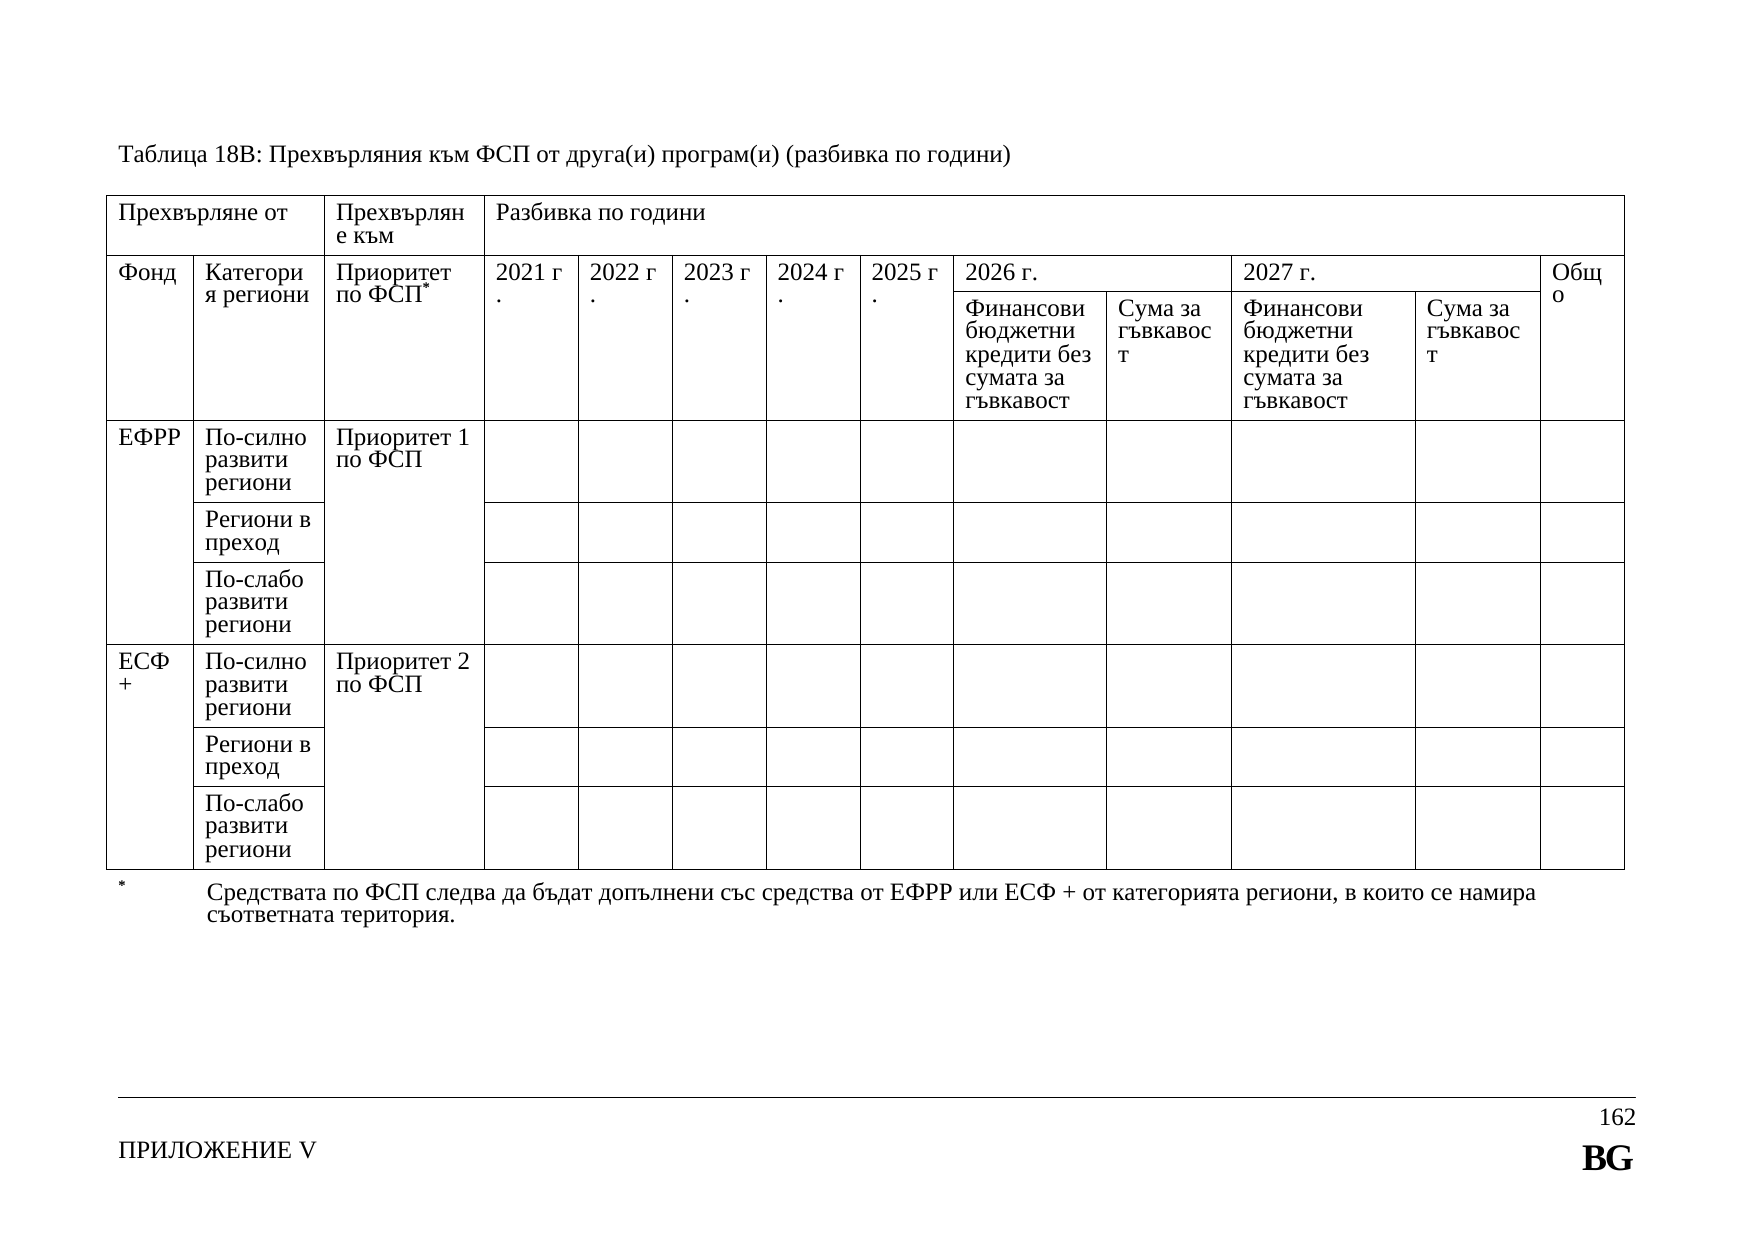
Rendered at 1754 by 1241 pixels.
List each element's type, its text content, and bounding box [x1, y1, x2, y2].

table_cell [767, 421, 860, 502]
table_cell По-силно развити региони [194, 645, 324, 727]
table_cell Категория региони [194, 256, 324, 420]
table_cell [673, 787, 766, 869]
table_cell [954, 563, 1106, 644]
table_cell [861, 421, 953, 502]
table_cell [861, 563, 953, 644]
table_cell 2024 г. [767, 256, 860, 420]
table_cell [1541, 563, 1624, 644]
table_cell [485, 787, 578, 869]
table_cell [579, 787, 672, 869]
table_cell [1232, 645, 1415, 727]
table_cell [485, 728, 578, 786]
table_cell [673, 421, 766, 502]
table_cell Приоритет 1 по ФСП [325, 421, 484, 644]
table_cell [1107, 503, 1231, 562]
table_cell [1232, 421, 1415, 502]
table_cell [1416, 563, 1540, 644]
table_cell [1107, 787, 1231, 869]
table_cell [1416, 645, 1540, 727]
table_cell 2022 г. [579, 256, 672, 420]
table_cell [1107, 728, 1231, 786]
table_cell [954, 728, 1106, 786]
table_cell Сума за гъвкавост [1107, 292, 1231, 420]
table_cell По-слабо развити региони [194, 563, 324, 644]
table_cell [767, 787, 860, 869]
table_cell [579, 645, 672, 727]
table_cell Фонд [107, 256, 193, 420]
table_cell ЕСФ+ [107, 645, 193, 869]
table_cell [1541, 421, 1624, 502]
table_cell [1232, 503, 1415, 562]
table_cell [1232, 563, 1415, 644]
table_cell [1107, 645, 1231, 727]
table_cell [954, 503, 1106, 562]
table_cell ЕФРР [107, 421, 193, 644]
table_cell [1232, 728, 1415, 786]
table_cell [1232, 787, 1415, 869]
table_cell [1107, 563, 1231, 644]
table_cell 2025 г. [861, 256, 953, 420]
table_cell [673, 645, 766, 727]
table_cell [954, 645, 1106, 727]
table_cell [673, 728, 766, 786]
table_cell Приоритет 2 по ФСП [325, 645, 484, 869]
table_cell [485, 503, 578, 562]
text Таблица 18В: Прехвърляния към ФСП от друга(и) програм(и) (разбивка по години) [118, 139, 1636, 168]
table_cell [1541, 728, 1624, 786]
table_cell 2026 г. [954, 256, 1231, 291]
table_cell [1416, 787, 1540, 869]
table_cell [673, 503, 766, 562]
table_cell [767, 503, 860, 562]
table_header Разбивка по години [485, 196, 1624, 255]
table_cell [1416, 421, 1540, 502]
table_cell По-силно развити региони [194, 421, 324, 502]
table_cell [767, 563, 860, 644]
table_cell [579, 421, 672, 502]
table_cell [767, 728, 860, 786]
table_cell [767, 645, 860, 727]
table_cell [485, 563, 578, 644]
table_cell [954, 787, 1106, 869]
table_cell [861, 728, 953, 786]
table_cell [1416, 728, 1540, 786]
table_header Прехвърляне към [325, 196, 484, 255]
table_cell [579, 728, 672, 786]
table_cell 2027 г. [1232, 256, 1540, 291]
table_cell Сума за гъвкавост [1416, 292, 1540, 420]
table_cell Финансови бюджетни кредити без сумата за гъвкавост [1232, 292, 1415, 420]
table_cell Финансови бюджетни кредити без сумата за гъвкавост [954, 292, 1106, 420]
table_cell [861, 787, 953, 869]
table_cell [861, 503, 953, 562]
table_cell [861, 645, 953, 727]
table_cell [579, 503, 672, 562]
table_cell [1541, 503, 1624, 562]
table_cell [485, 645, 578, 727]
table_cell Общо [1541, 256, 1624, 420]
table_cell [673, 563, 766, 644]
table_cell [1541, 787, 1624, 869]
table_cell [1107, 421, 1231, 502]
table_header Прехвърляне от [107, 196, 324, 255]
table_cell Региони в преход [194, 728, 324, 786]
table_cell [1416, 503, 1540, 562]
table_cell Приоритет по ФСП* [325, 256, 484, 420]
table_cell [579, 563, 672, 644]
table_cell [485, 421, 578, 502]
table_cell 2023 г. [673, 256, 766, 420]
table_cell [954, 421, 1106, 502]
table_cell 2021 г. [485, 256, 578, 420]
text * Средствата по ФСП следва да бъдат допълнени със средства от ЕФРР или ЕСФ + от категорията региони, в които се намира съответната територия. [118, 882, 1636, 928]
table_cell По-слабо развити региони [194, 787, 324, 869]
table_cell [1541, 645, 1624, 727]
table_cell Региони в преход [194, 503, 324, 562]
